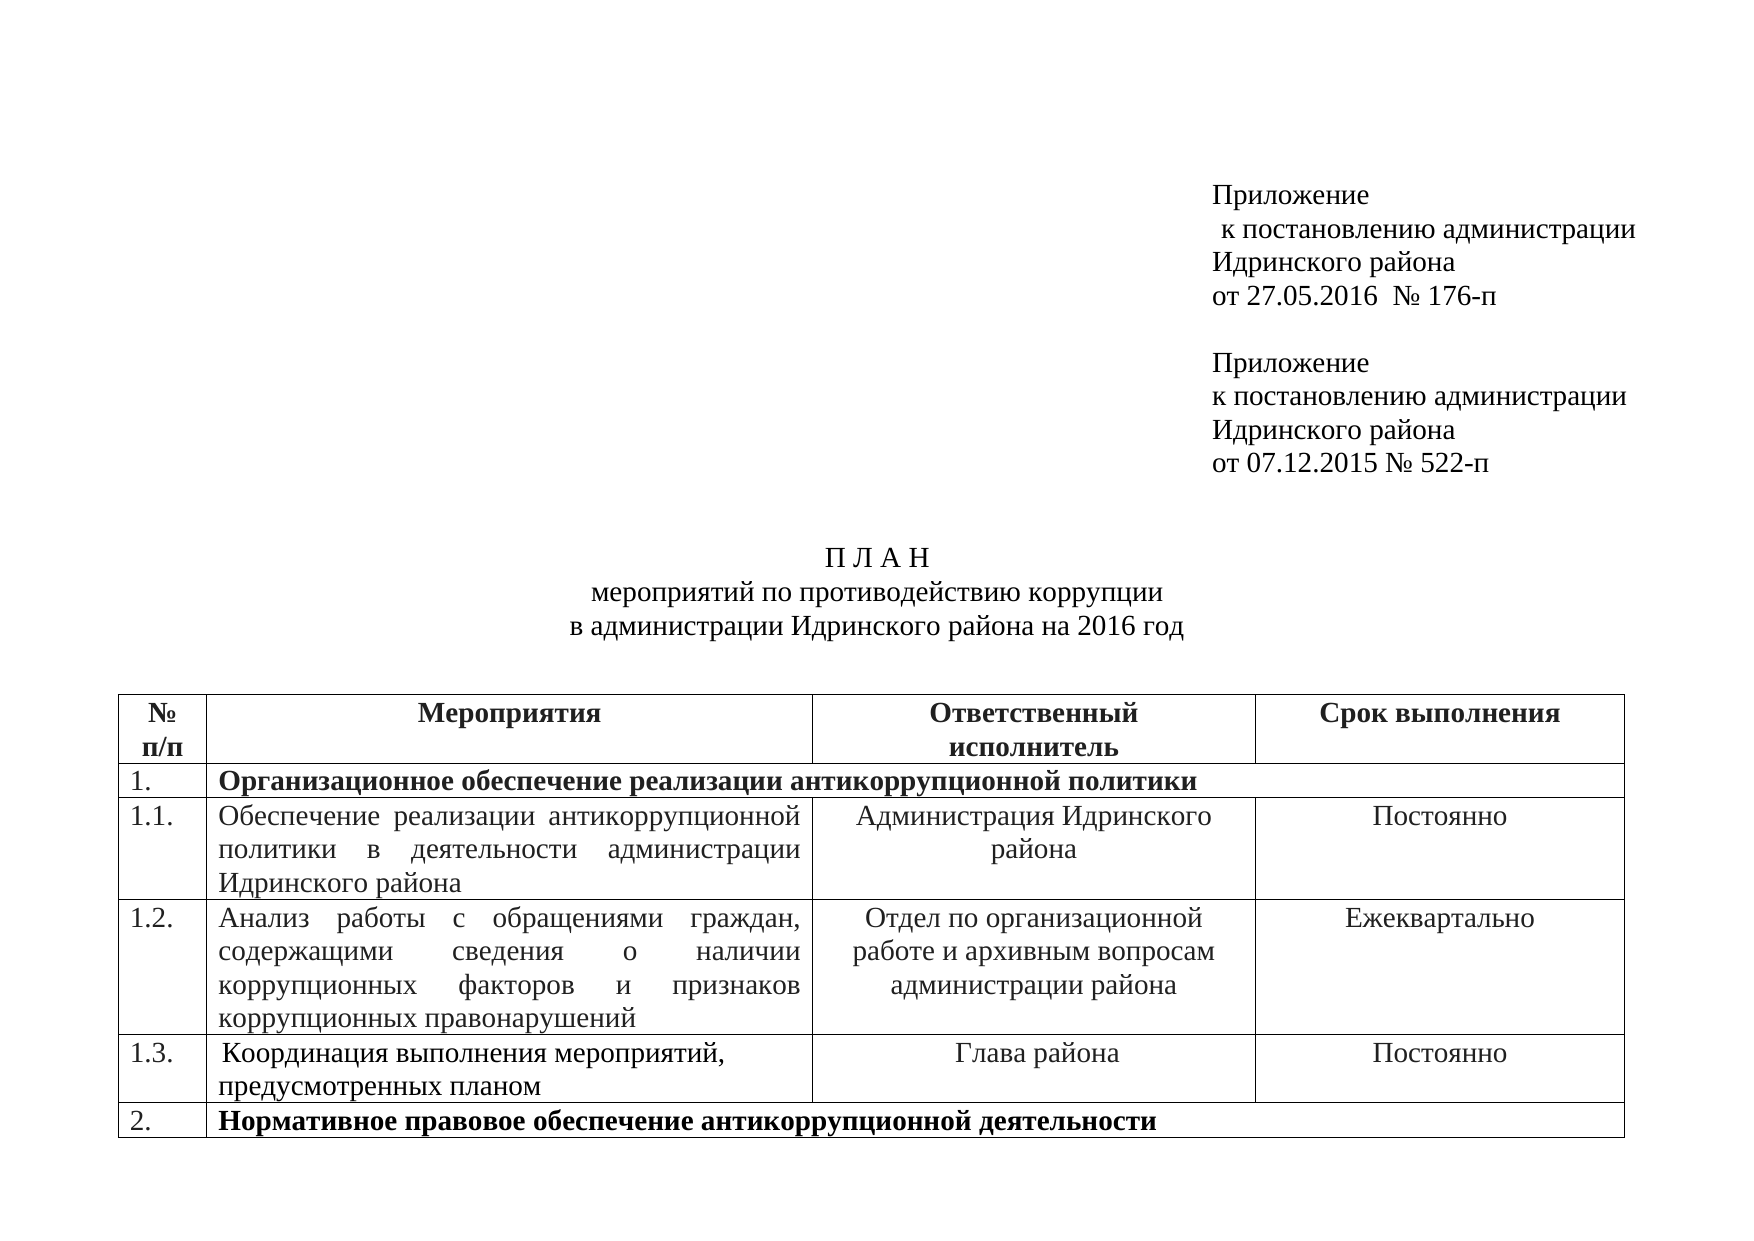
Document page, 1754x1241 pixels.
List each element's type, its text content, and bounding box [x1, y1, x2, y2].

table_cell Ежеквартально [1256, 900, 1624, 1034]
text Идринского района [118, 244, 1636, 278]
text мероприятий по противодействию коррупции [118, 574, 1636, 608]
table_header № п/п [119, 695, 206, 762]
text Приложение [118, 177, 1636, 211]
table_cell Постоянно [1256, 1035, 1624, 1102]
table_cell 1.1. [119, 798, 206, 899]
table_cell 1.2. [119, 900, 206, 1034]
text от 07.12.2015 № 522-п [118, 446, 1636, 479]
table_cell Анализ работы с обращениями граждан, содержащими сведения о наличии коррупционных факторов и признаков коррупционных правонарушений [207, 900, 812, 1034]
table_cell Отдел по организационной работе и архивным вопросам администрации района [813, 900, 1255, 1034]
table_cell Нормативное правовое обеспечение антикоррупционной деятельности [207, 1103, 1624, 1137]
table_cell 1. [119, 764, 206, 797]
text Идринского района [118, 412, 1636, 446]
table_cell Организационное обеспечение реализации антикоррупционной политики [207, 764, 1624, 797]
table_cell Глава района [813, 1035, 1255, 1102]
table_header Мероприятия [207, 695, 812, 762]
table_cell Обеспечение реализации антикоррупционной политики в деятельности администрации Идринского района [207, 798, 812, 899]
text к постановлению администрации [118, 211, 1636, 244]
text П Л А Н [118, 541, 1636, 574]
text от 27.05.2016 № 176-п [118, 278, 1636, 311]
table_header Срок выполнения [1256, 695, 1624, 762]
table_cell Координация выполнения мероприятий, предусмотренных планом [207, 1035, 812, 1102]
table_cell Администрация Идринского района [813, 798, 1255, 899]
text в администрации Идринского района на 2016 год [118, 608, 1636, 641]
table_header Ответственный исполнитель [813, 695, 1255, 762]
text Приложение [118, 345, 1636, 378]
table_cell 1.3. [119, 1035, 206, 1102]
table_cell Постоянно [1256, 798, 1624, 899]
text к постановлению администрации [118, 378, 1636, 412]
table_cell 2. [119, 1103, 206, 1137]
